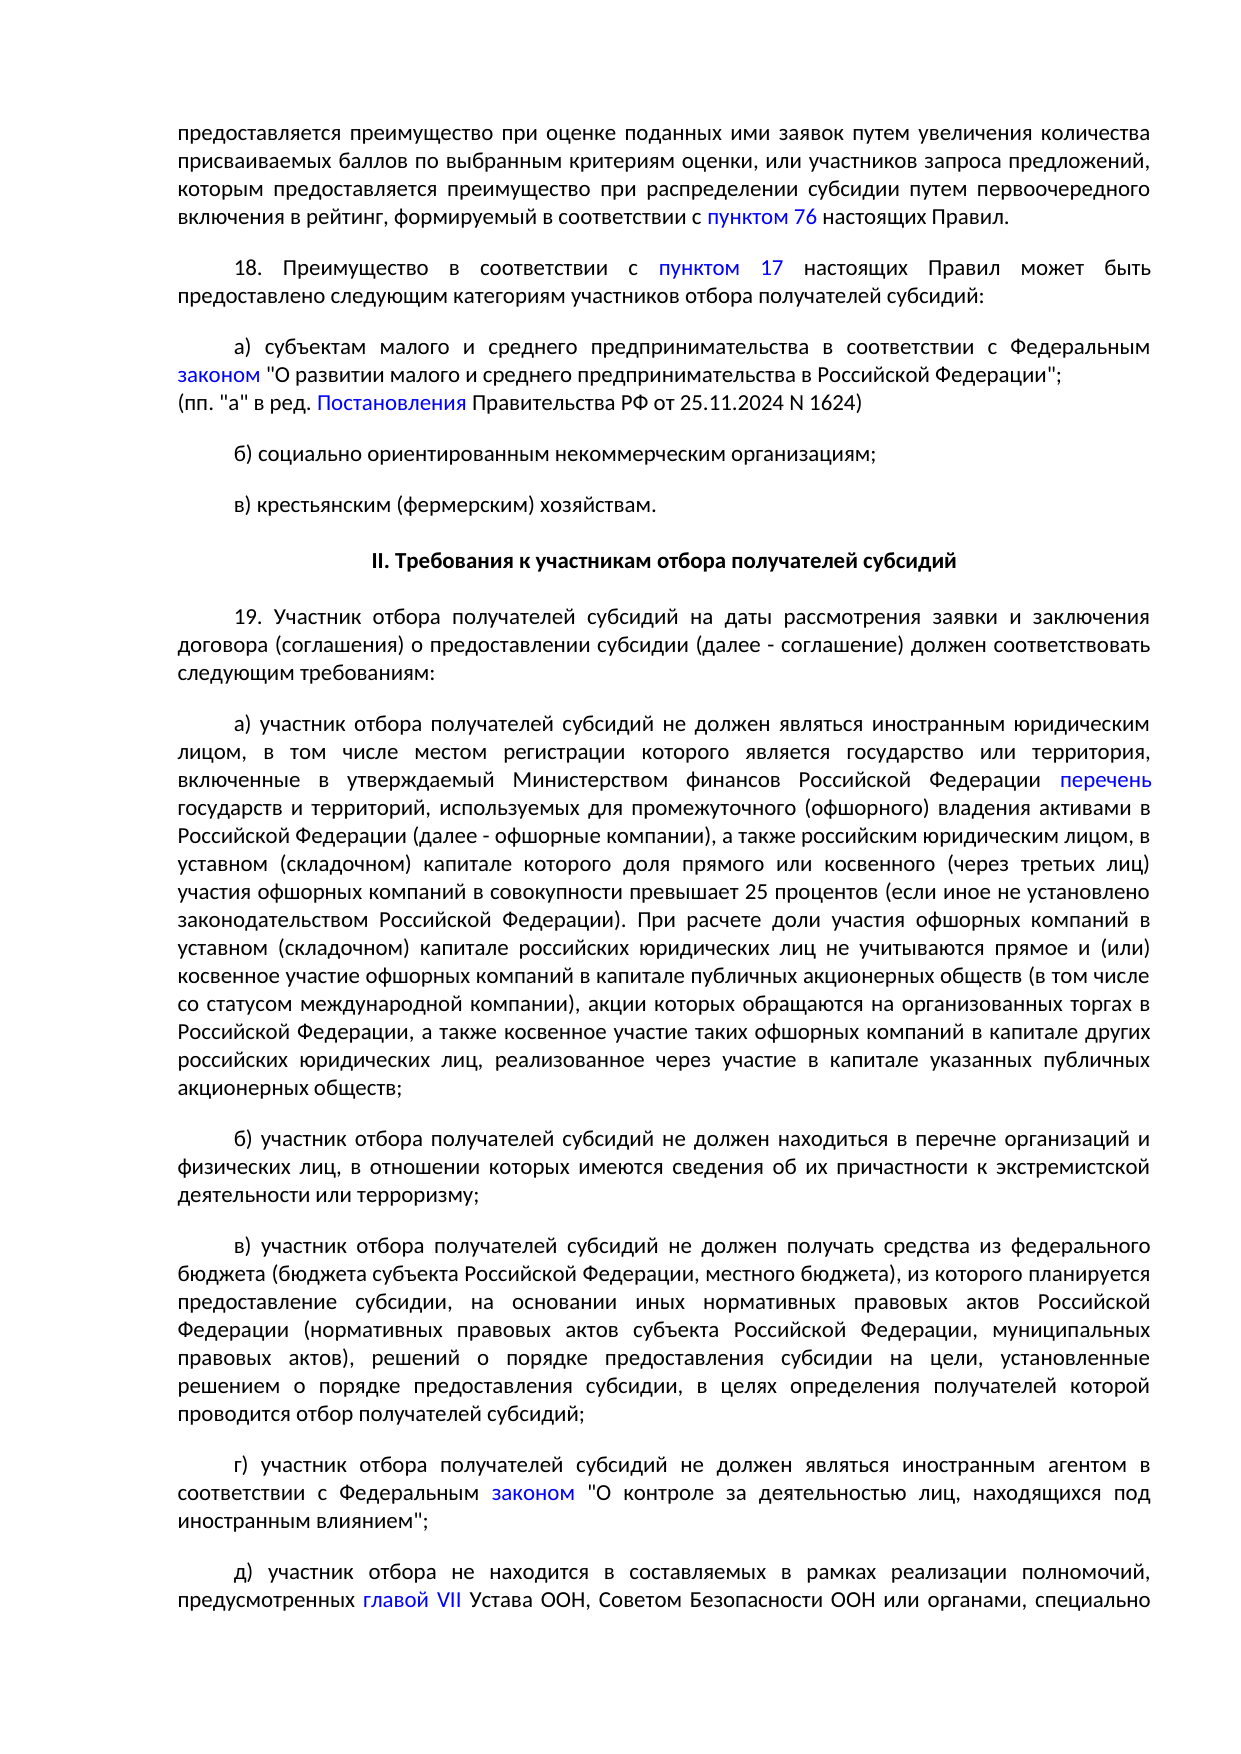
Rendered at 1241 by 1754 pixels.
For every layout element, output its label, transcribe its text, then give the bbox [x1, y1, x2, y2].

text а) субъектам малого и среднего предпринимательства в соответствии с Федеральным законом "О развитии малого и среднего предпринимательства в Российской Федерации"; [177, 332, 1152, 388]
text 19. Участник отбора получателей субсидий на даты рассмотрения заявки и заключения договора (соглашения) о предоставлении субсидии (далее - соглашение) должен соответствовать следующим требованиям: [177, 602, 1152, 686]
text в) крестьянским (фермерским) хозяйствам. [177, 490, 1152, 518]
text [177, 1557, 1152, 1613]
text г) участник отбора получателей субсидий не должен являться иностранным агентом в соответствии с Федеральным законом "О контроле за деятельностью лиц, находящихся под иностранным влиянием"; [177, 1450, 1152, 1534]
text (пп. "а" в ред. Постановления Правительства РФ от 25.11.2024 N 1624) [177, 388, 1152, 416]
text б) участник отбора получателей субсидий не должен находиться в перечне организаций и физических лиц, в отношении которых имеются сведения об их причастности к экстремистской деятельности или терроризму; [177, 1124, 1152, 1208]
text 18. Преимущество в соответствии с пунктом 17 настоящих Правил может быть предоставлено следующим категориям участников отбора получателей субсидий: [177, 253, 1152, 309]
text в) участник отбора получателей субсидий не должен получать средства из федерального бюджета (бюджета субъекта Российской Федерации, местного бюджета), из которого планируется предоставление субсидии, на основании иных нормативных правовых актов Российской Федерации (нормативных правовых актов субъекта Российской Федерации, муниципальных правовых актов), решений о порядке предоставления субсидии на цели, установленные решением о порядке предоставления субсидии, в целях определения получателей которой проводится отбор получателей субсидий; [177, 1231, 1152, 1427]
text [177, 118, 1152, 230]
text а) участник отбора получателей субсидий не должен являться иностранным юридическим лицом, в том числе местом регистрации которого является государство или территория, включенные в утверждаемый Министерством финансов Российской Федерации перечень государств и территорий, используемых для промежуточного (офшорного) владения активами в Российской Федерации (далее - офшорные компании), а также российским юридическим лицом, в уставном (складочном) капитале которого доля прямого или косвенного (через третьих лиц) участия офшорных компаний в совокупности превышает 25 процентов (если иное не установлено законодательством Российской Федерации). При расчете доли участия офшорных компаний в уставном (складочном) капитале российских юридических лиц не учитываются прямое и (или) косвенное участие офшорных компаний в капитале публичных акционерных обществ (в том числе со статусом международной компании), акции которых обращаются на организованных торгах в Российской Федерации, а также косвенное участие таких офшорных компаний в капитале других российских юридических лиц, реализованное через участие в капитале указанных публичных акционерных обществ; [177, 709, 1152, 1101]
text б) социально ориентированным некоммерческим организациям; [177, 439, 1152, 467]
title II. Требования к участникам отбора получателей субсидий [177, 546, 1152, 574]
